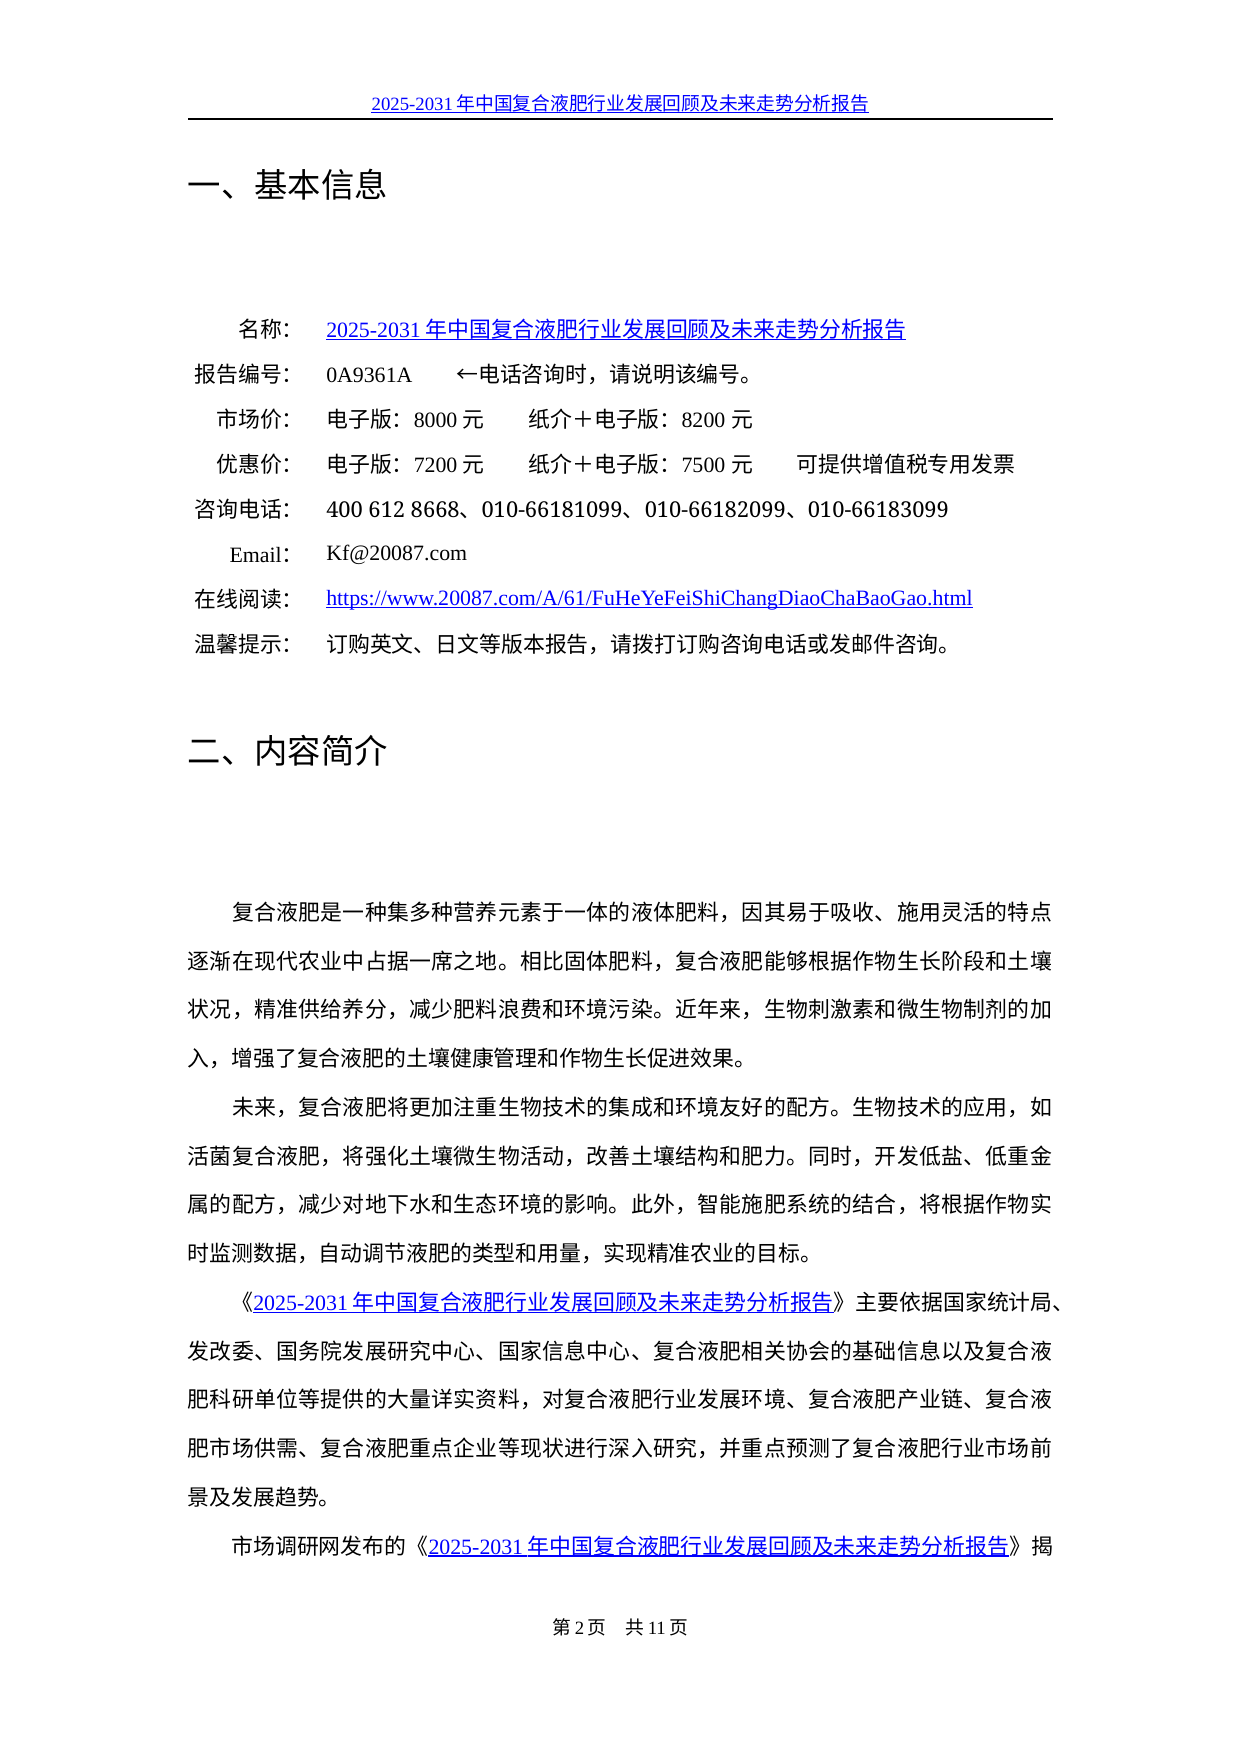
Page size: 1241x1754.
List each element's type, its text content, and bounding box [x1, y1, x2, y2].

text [187, 894, 1053, 1561]
table_cell Kf@20087.com [315, 537, 1073, 582]
table_cell 0A9361A ←电话咨询时，请说明该编号。 [315, 357, 1073, 402]
table_cell 报告编号： [167, 357, 315, 402]
table_cell 电子版：7200 元 纸介＋电子版：7500 元 可提供增值税专用发票 [315, 447, 1073, 492]
table_header 名称： [167, 312, 315, 357]
table_cell 电子版：8000 元 纸介＋电子版：8200 元 [315, 402, 1073, 447]
table_cell [315, 582, 1073, 627]
table_cell 咨询电话： [167, 492, 315, 537]
table_cell Email： [167, 537, 315, 582]
title 一、基本信息 [187, 150, 1053, 215]
table_cell 优惠价： [167, 447, 315, 492]
table_cell 订购英文、日文等版本报告，请拨打订购咨询电话或发邮件咨询。 [315, 627, 1073, 672]
title 二、内容简介 [187, 717, 1053, 782]
table_cell 在线阅读： [167, 582, 315, 627]
table_header 2025-2031年中国复合液肥行业发展回顾及未来走势分析报告 [315, 312, 1073, 357]
table_cell 市场价： [167, 402, 315, 447]
table_cell 温馨提示： [167, 627, 315, 672]
table_cell 400 612 8668、010-66181099、010-66182099、010-66183099 [315, 492, 1073, 537]
